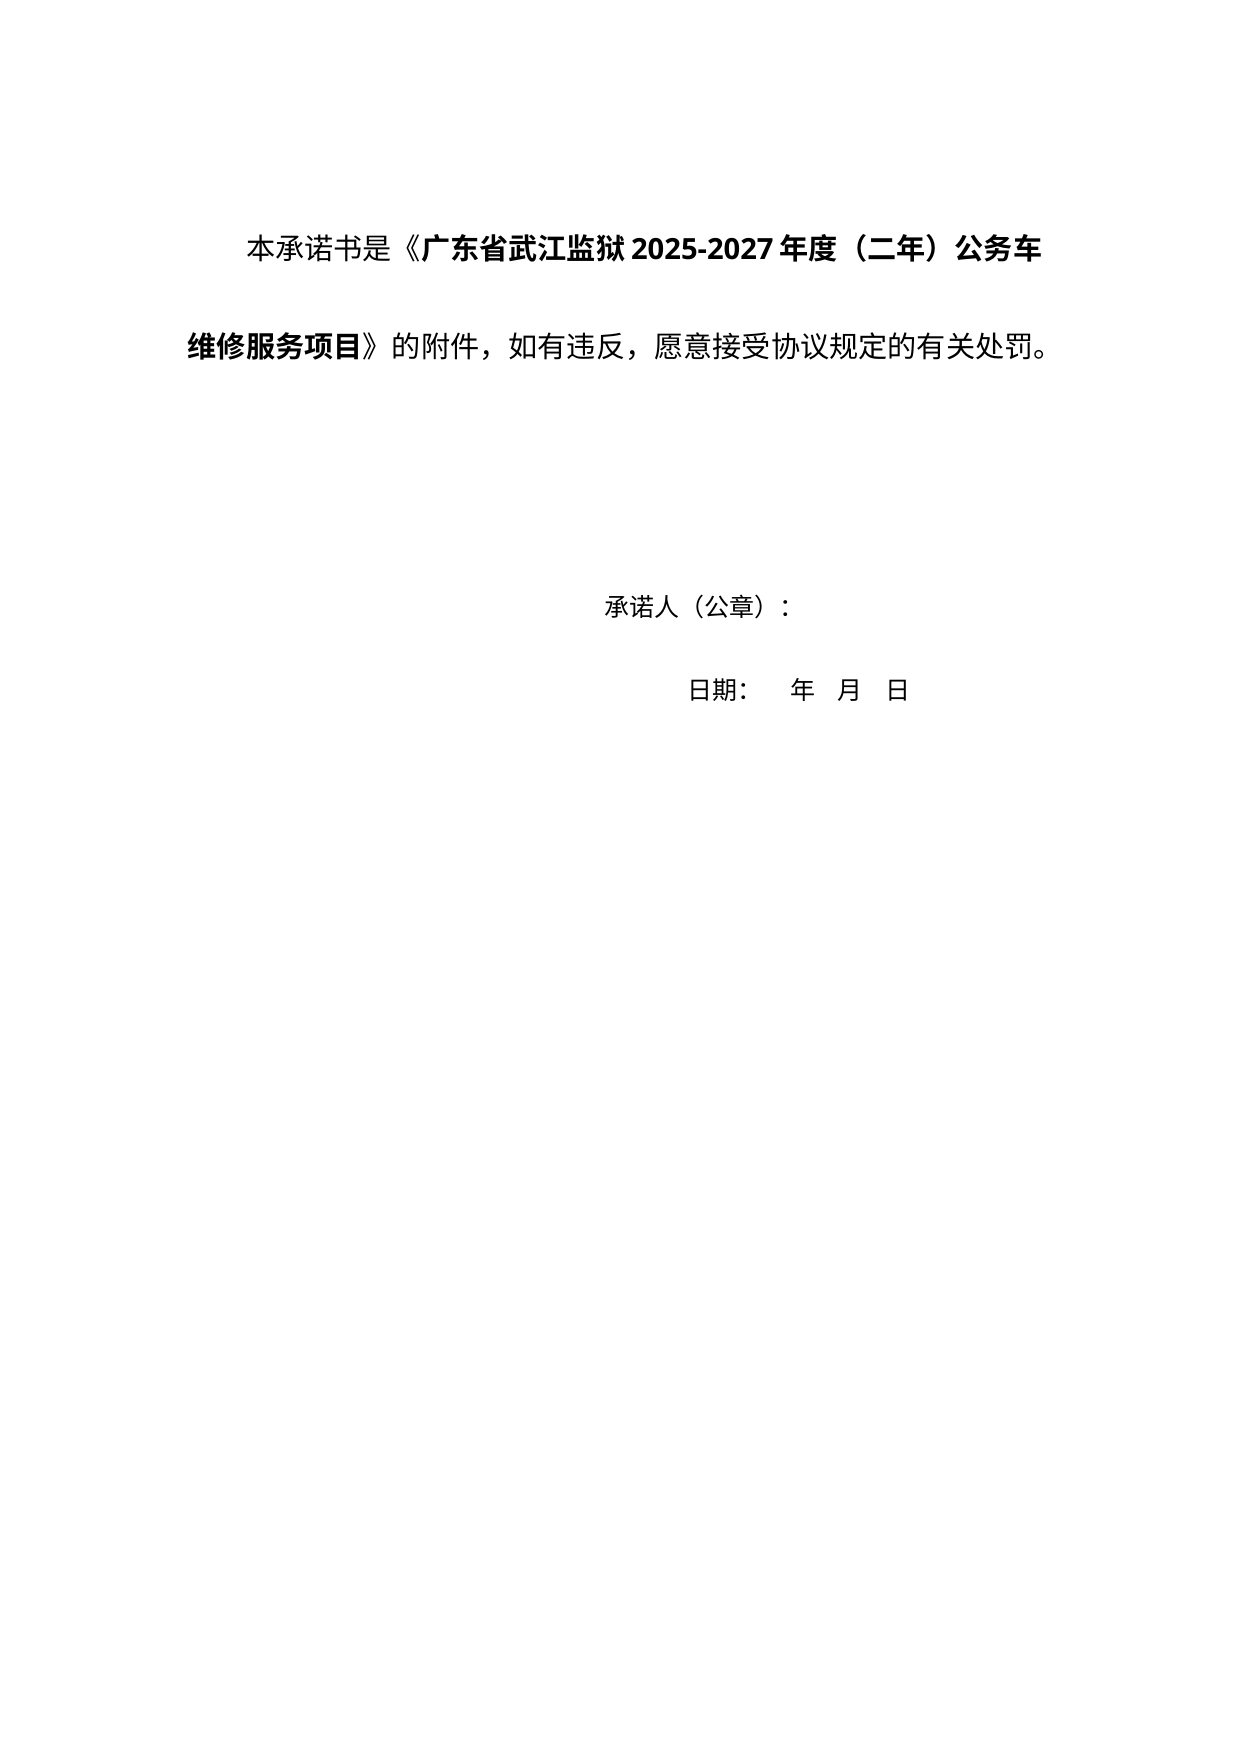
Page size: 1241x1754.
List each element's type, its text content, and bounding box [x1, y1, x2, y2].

text 本承诺书是《广东省武江监狱2025-2027年度（二年）公务车维修服务项目》的附件，如有违反，愿意接受协议规定的有关处罚。 [187, 214, 1053, 474]
text 日期： 年 月 日 [187, 656, 1053, 721]
text 承诺人（公章）： [187, 573, 1053, 638]
